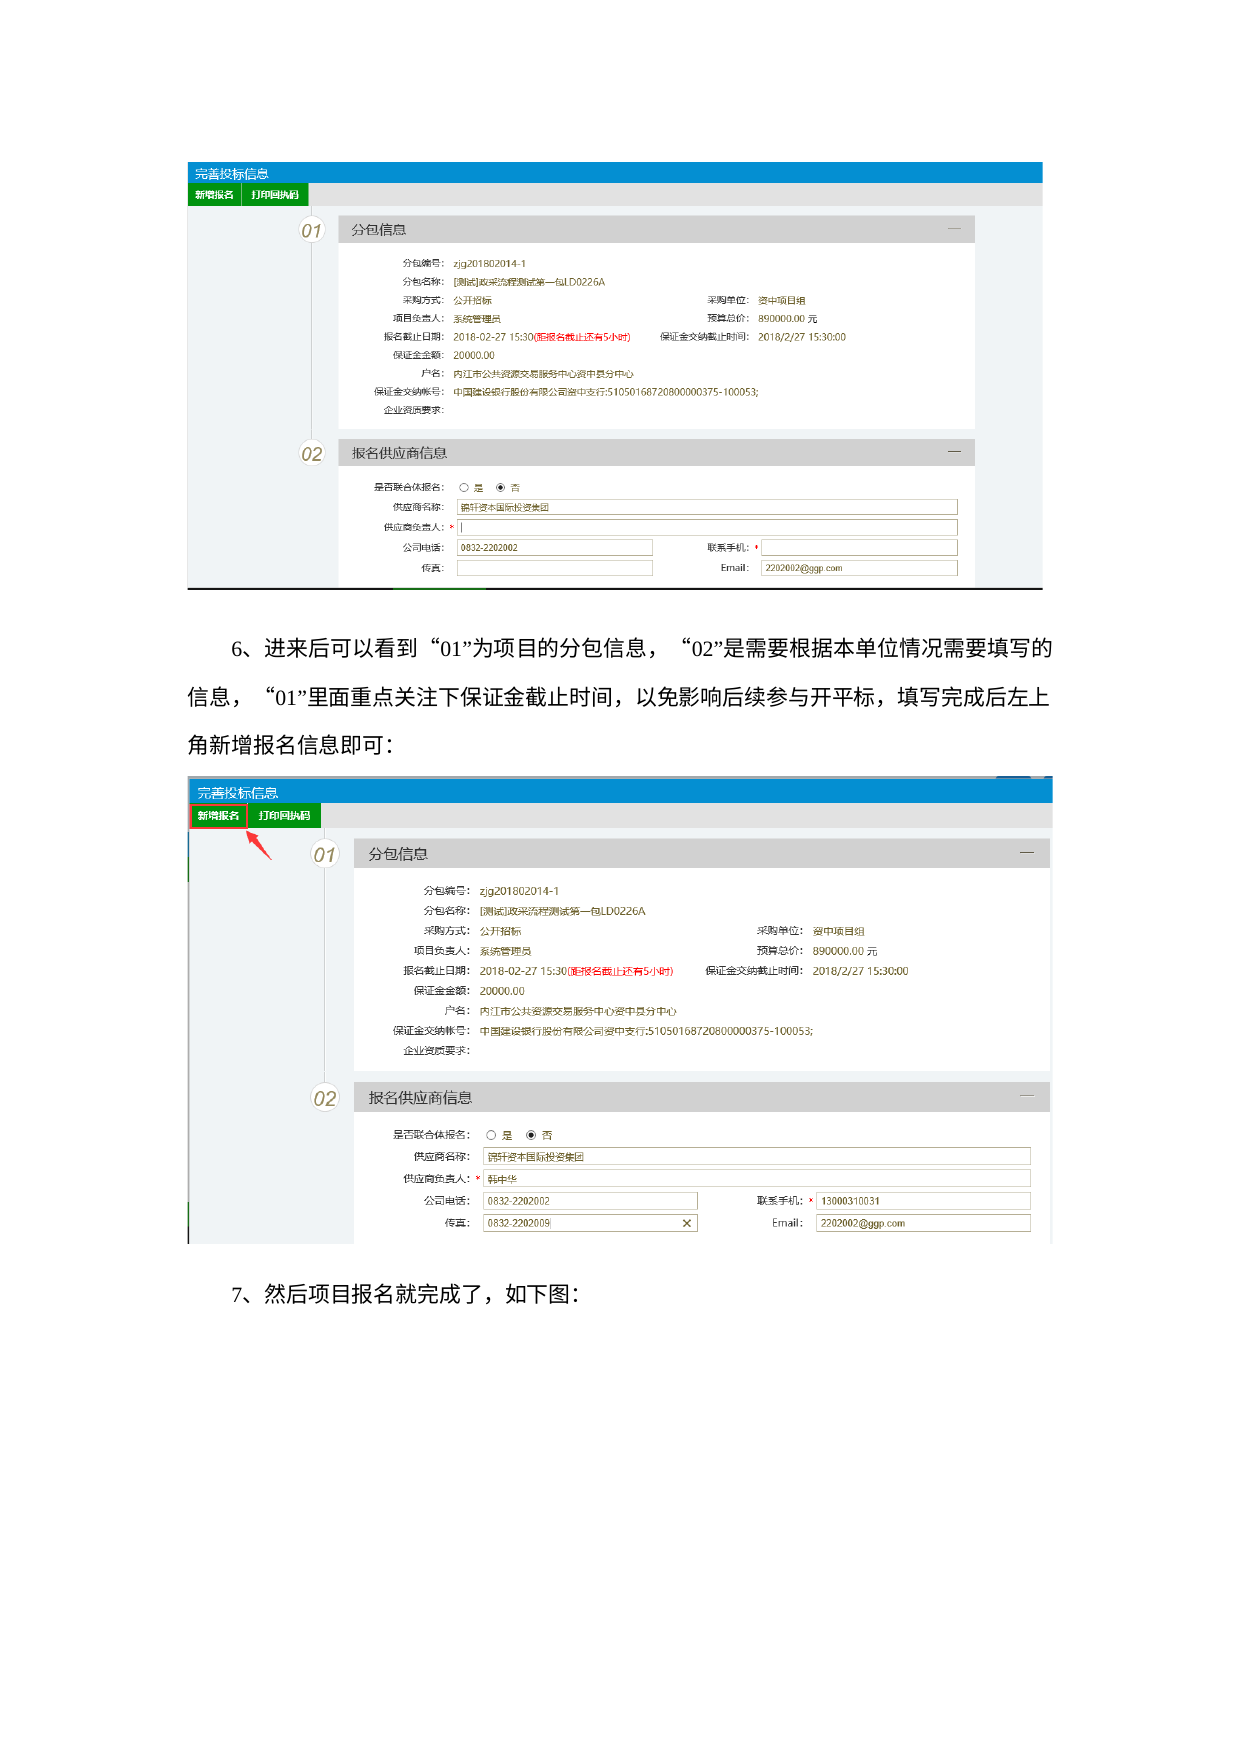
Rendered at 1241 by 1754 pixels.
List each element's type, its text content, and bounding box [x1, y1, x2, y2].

picture [187, 776, 1053, 1244]
text 6、进来后可以看到“01”为项目的分包信息，“02”是需要根据本单位情况需要填写的信息，“01”里面重点关注下保证金截止时间，以免影响后续参与开平标，填写完成后左上角新增报名信息即可： [187, 630, 1053, 760]
text 7、然后项目报名就完成了，如下图： [187, 1277, 1053, 1309]
picture [187, 184, 1043, 590]
